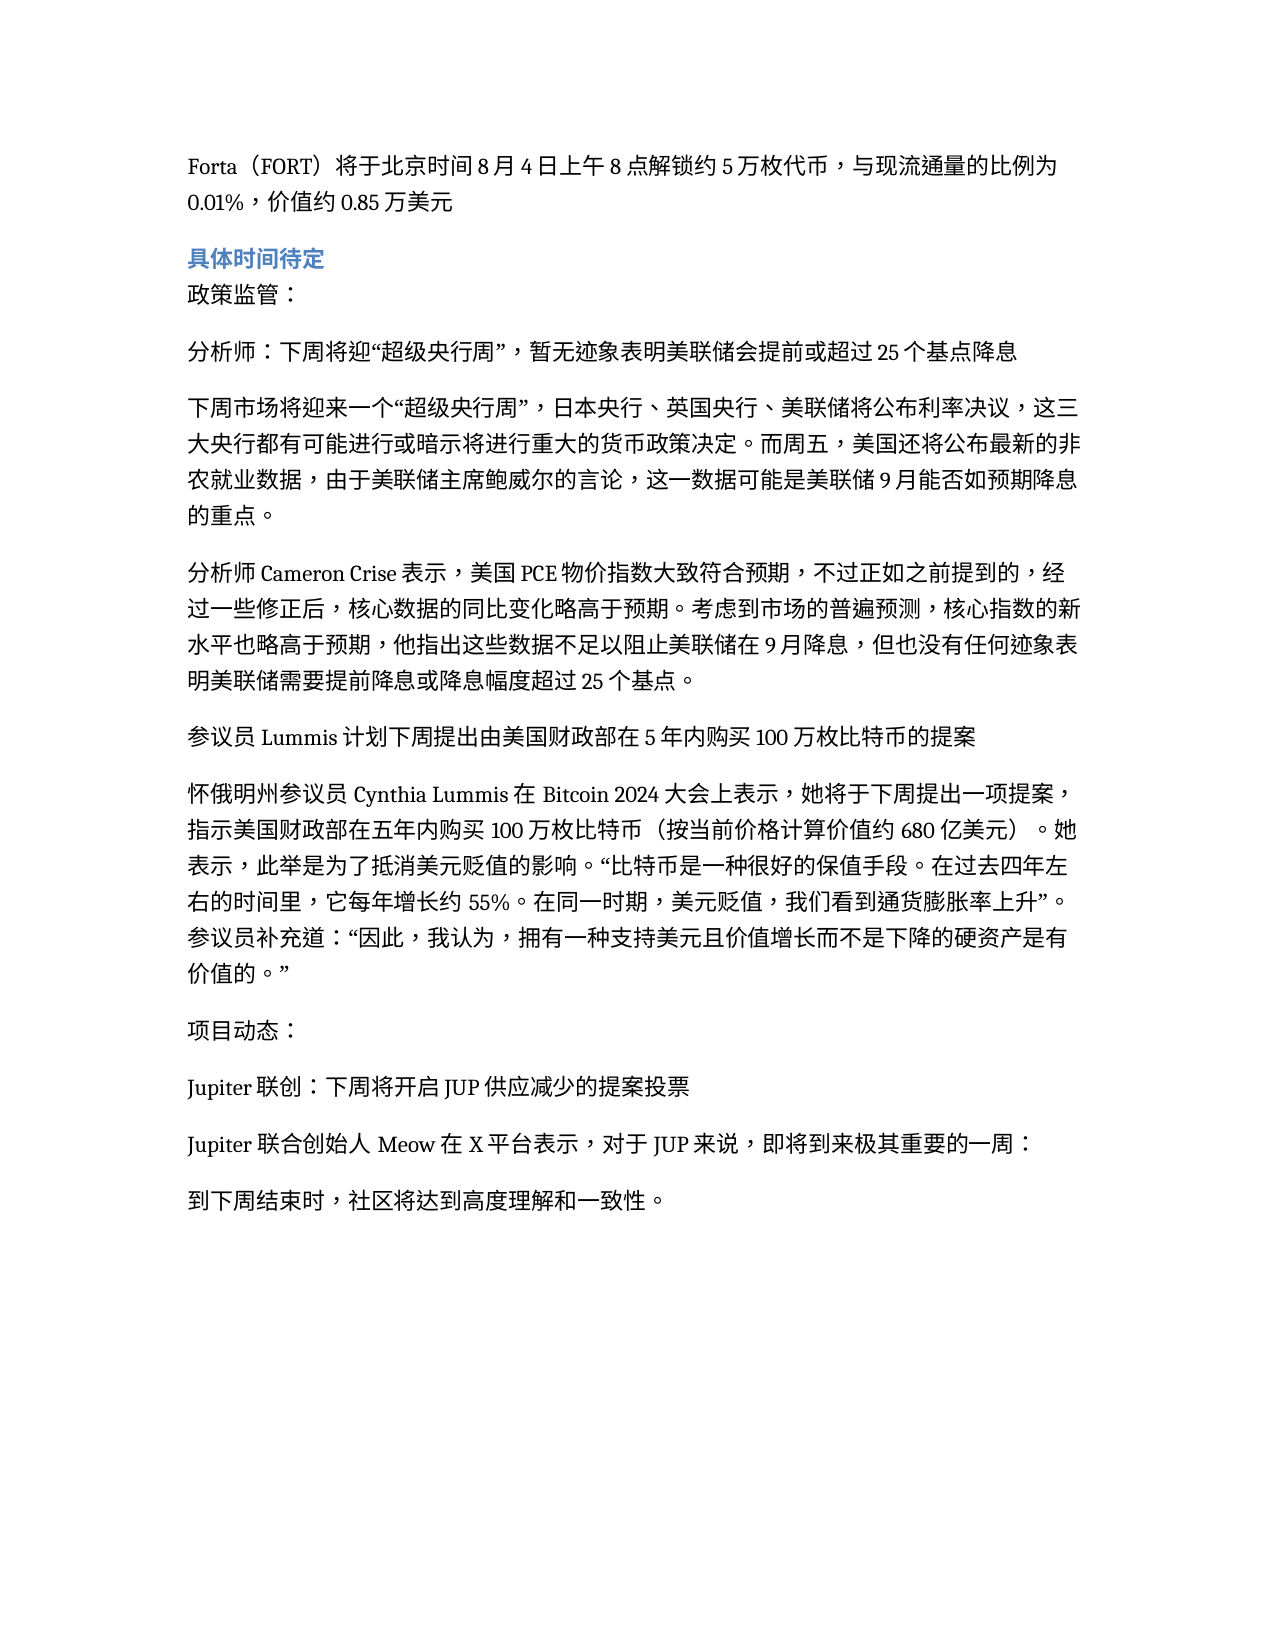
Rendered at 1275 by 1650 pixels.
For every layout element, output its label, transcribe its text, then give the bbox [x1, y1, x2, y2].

text 分析师Cameron Crise表示，美国PCE物价指数大致符合预期，不过正如之前提到的，经过一些修正后，核心数据的同比变化略高于预期。考虑到市场的普遍预测，核心指数的新水平也略高于预期，他指出这些数据不足以阻止美联储在9月降息，但也没有任何迹象表明美联储需要提前降息或降息幅度超过25个基点。 [187, 557, 1087, 696]
text Jupiter 联合创始人 Meow 在 X 平台表示，对于 JUP 来说，即将到来极其重要的一周： [187, 1128, 1087, 1159]
subtitle 具体时间待定 [187, 243, 1087, 274]
text 到下周结束时，社区将达到高度理解和一致性。 [187, 1185, 1087, 1216]
text 项目动态： [187, 1014, 1087, 1046]
text 怀俄明州参议员 Cynthia Lummis 在 Bitcoin 2024 大会上表示，她将于下周提出一项提案，指示美国财政部在五年内购买 100 万枚比特币（按当前价格计算价值约 680 亿美元）。她表示，此举是为了抵消美元贬值的影响。“比特币是一种很好的保值手段。在过去四年左右的时间里，它每年增长约 55%。在同一时期，美元贬值，我们看到通货膨胀率上升”。参议员补充道：“因此，我认为，拥有一种支持美元且价值增长而不是下降的硬资产是有价值的。” [187, 778, 1087, 989]
text 分析师：下周将迎“超级央行周”，暂无迹象表明美联储会提前或超过25个基点降息 [187, 335, 1087, 367]
text Jupiter联创：下周将开启JUP供应减少的提案投票 [187, 1071, 1087, 1103]
text 政策监管： [187, 279, 1087, 310]
text 下周市场将迎来一个“超级央行周”，日本央行、英国央行、美联储将公布利率决议，这三大央行都有可能进行或暗示将进行重大的货币政策决定。而周五，美国还将公布最新的非农就业数据，由于美联储主席鲍威尔的言论，这一数据可能是美联储9月能否如预期降息的重点。 [187, 392, 1087, 531]
text Forta（FORT）将于北京时间8月4日上午8点解锁约5万枚代币，与现流通量的比例为0.01%，价值约0.85万美元 [187, 150, 1087, 217]
text 参议员Lummis计划下周提出由美国财政部在5年内购买100万枚比特币的提案 [187, 721, 1087, 753]
